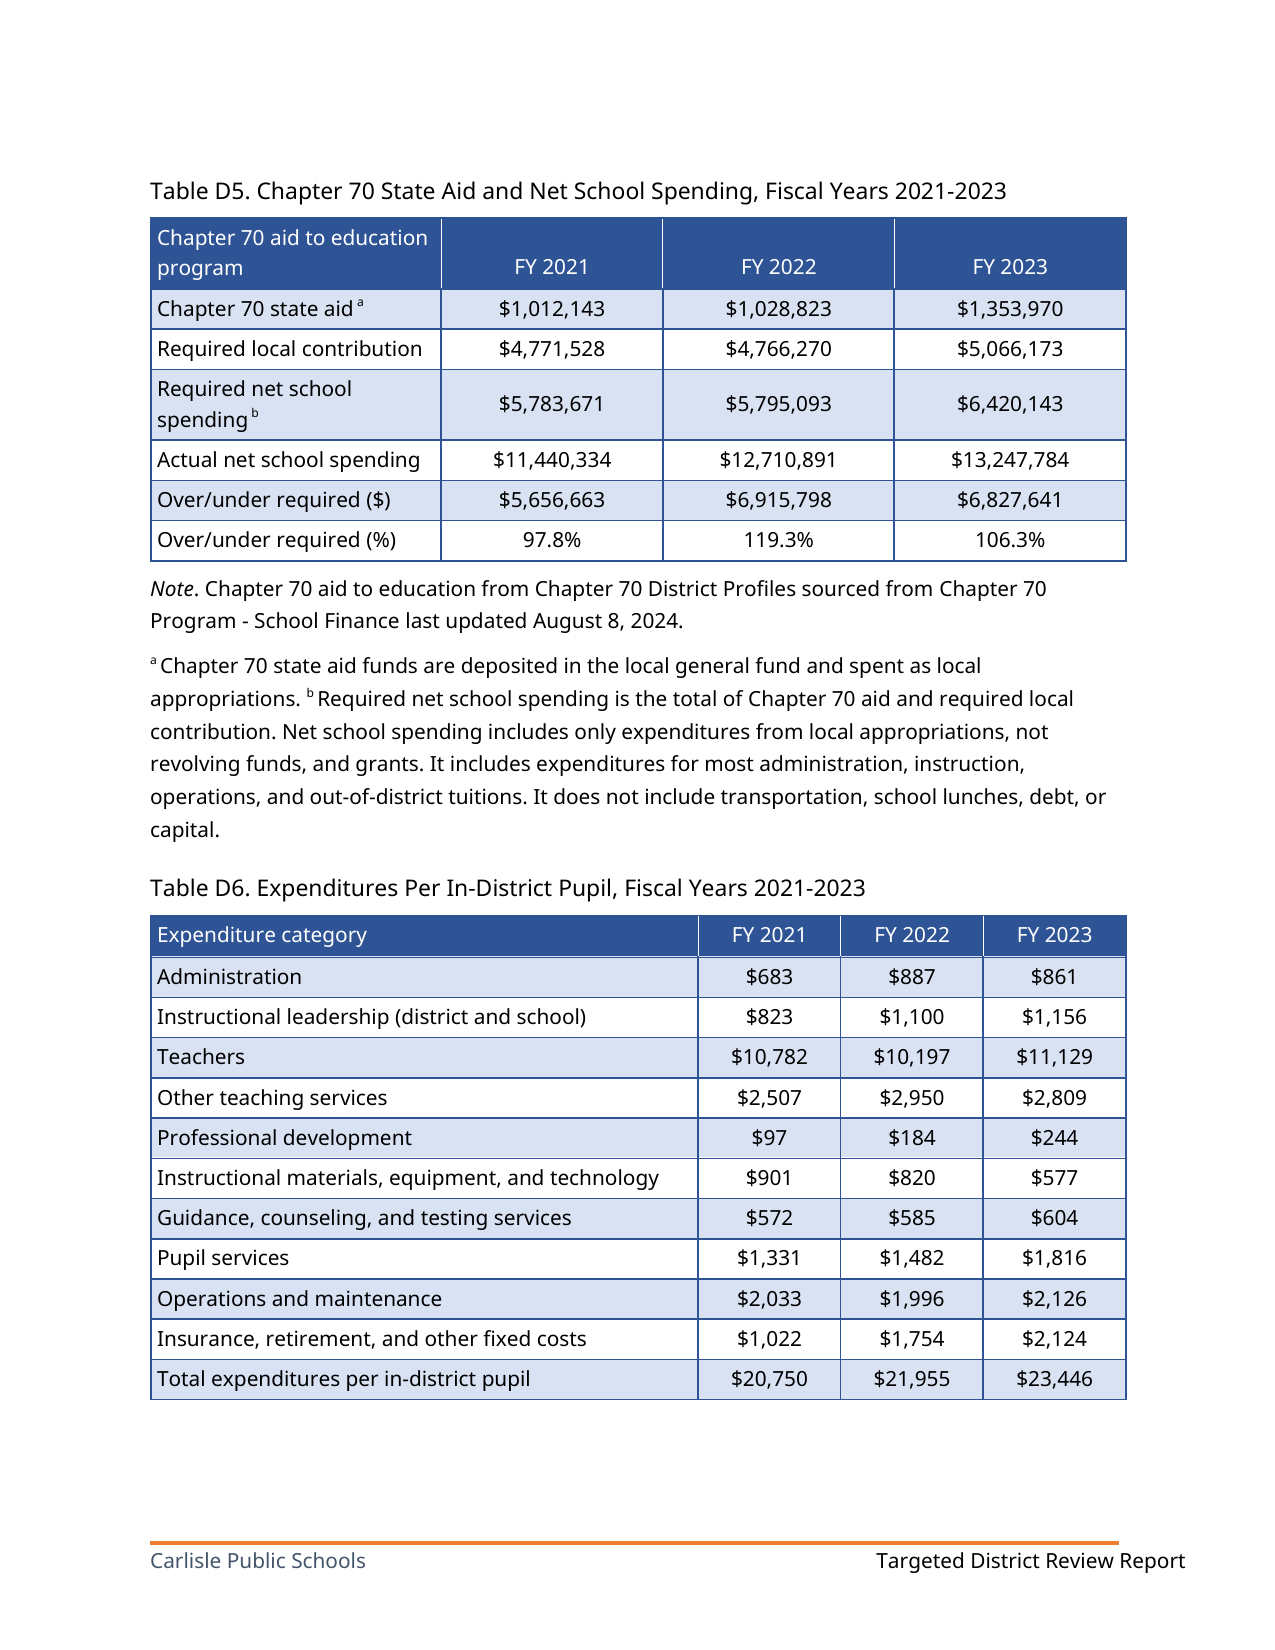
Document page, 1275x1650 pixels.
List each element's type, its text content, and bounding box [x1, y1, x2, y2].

table_cell Instructional leadership (district and school) [152, 998, 697, 1037]
table_cell $2,507 [699, 1079, 840, 1117]
table_cell $1,353,970 [895, 290, 1125, 328]
table_cell $2,809 [984, 1079, 1125, 1117]
table_cell $11,440,334 [442, 441, 662, 479]
table_cell Teachers [152, 1038, 697, 1077]
table_cell Other teaching services [152, 1079, 697, 1117]
table_cell $6,827,641 [895, 481, 1125, 520]
text Note. Chapter 70 aid to education from Chapter 70 District Profiles sourced from Chapter 70 Program - School Finance last updated August 8, 2024. [150, 574, 1125, 635]
table_cell $2,033 [699, 1280, 840, 1318]
table_cell $1,996 [841, 1280, 982, 1318]
table_cell $244 [984, 1119, 1125, 1157]
table_cell $5,656,663 [442, 481, 662, 520]
table_cell $823 [699, 998, 840, 1037]
table_cell 119.3% [664, 521, 893, 560]
table_cell Professional development [152, 1119, 697, 1157]
table_cell $10,782 [699, 1038, 840, 1077]
table_cell $577 [984, 1159, 1125, 1198]
table_cell Over/under required ($) [152, 481, 440, 520]
table_cell Over/under required (%) [152, 521, 440, 560]
table_cell $1,331 [699, 1240, 840, 1278]
table_cell $5,795,093 [664, 370, 893, 439]
table_header FY 2021 [699, 916, 840, 956]
table_cell $901 [699, 1159, 840, 1198]
table_cell $13,247,784 [895, 441, 1125, 479]
table_cell $23,446 [984, 1360, 1125, 1399]
table_cell Actual net school spending [152, 441, 440, 479]
table_cell $6,420,143 [895, 370, 1125, 439]
table_cell Chapter 70 state aid a [152, 290, 440, 328]
table_cell Instructional materials, equipment, and technology [152, 1159, 697, 1198]
table_header Expenditure category [152, 916, 698, 956]
table_cell Required local contribution [152, 330, 440, 368]
table_cell $6,915,798 [664, 481, 893, 520]
table_cell $604 [984, 1199, 1125, 1238]
table_cell $2,950 [841, 1079, 982, 1117]
table_cell $4,771,528 [442, 330, 662, 368]
table_cell $861 [984, 958, 1125, 997]
table_cell $820 [841, 1159, 982, 1198]
table_header FY 2022 [663, 219, 894, 288]
table_cell $184 [841, 1119, 982, 1157]
table_cell $11,129 [984, 1038, 1125, 1077]
table_cell Pupil services [152, 1240, 697, 1278]
text a Chapter 70 state aid funds are deposited in the local general fund and spent as local appropriations. b Required net school spending is the total of Chapter 70 aid and required local contribution. Net school spending includes only expenditures from local appropriations, not revolving funds, and grants. It includes expenditures for most administration, instruction, operations, and out-of-district tuitions. It does not include transportation, school lunches, debt, or capital. [150, 652, 1125, 843]
table_cell $887 [841, 958, 982, 997]
table_cell Required net school spending b [152, 370, 440, 439]
table_cell $2,126 [984, 1280, 1125, 1318]
table_cell 97.8% [442, 521, 662, 560]
table_header FY 2022 [841, 916, 983, 956]
table_cell $20,750 [699, 1360, 840, 1399]
table_cell $5,783,671 [442, 370, 662, 439]
table_cell $1,156 [984, 998, 1125, 1037]
table_cell Total expenditures per in-district pupil [152, 1360, 697, 1399]
table_cell $1,012,143 [442, 290, 662, 328]
table_cell $683 [699, 958, 840, 997]
table_cell $1,754 [841, 1320, 982, 1358]
table_cell $21,955 [841, 1360, 982, 1399]
table_cell $4,766,270 [664, 330, 893, 368]
table_cell $1,482 [841, 1240, 982, 1278]
table_cell Administration [152, 958, 697, 997]
table_cell Insurance, retirement, and other fixed costs [152, 1320, 697, 1358]
title Table D6. Expenditures Per In-District Pupil, Fiscal Years 2021-2023 [150, 872, 1125, 903]
table_cell $1,100 [841, 998, 982, 1037]
table_cell $97 [699, 1119, 840, 1157]
table_cell $10,197 [841, 1038, 982, 1077]
table_cell Guidance, counseling, and testing services [152, 1199, 697, 1238]
table_cell $572 [699, 1199, 840, 1238]
table_cell 106.3% [895, 521, 1125, 560]
table_cell $1,028,823 [664, 290, 893, 328]
table_cell $1,022 [699, 1320, 840, 1358]
table_header Chapter 70 aid to education program [152, 219, 441, 288]
table_cell $1,816 [984, 1240, 1125, 1278]
table_header FY 2021 [442, 219, 662, 288]
title Table D5. Chapter 70 State Aid and Net School Spending, Fiscal Years 2021-2023 [150, 175, 1125, 206]
table_header FY 2023 [984, 916, 1125, 956]
table_cell $12,710,891 [664, 441, 893, 479]
table_cell $5,066,173 [895, 330, 1125, 368]
table_cell $585 [841, 1199, 982, 1238]
table_cell Operations and maintenance [152, 1280, 697, 1318]
table_cell $2,124 [984, 1320, 1125, 1358]
table_header FY 2023 [895, 219, 1125, 288]
